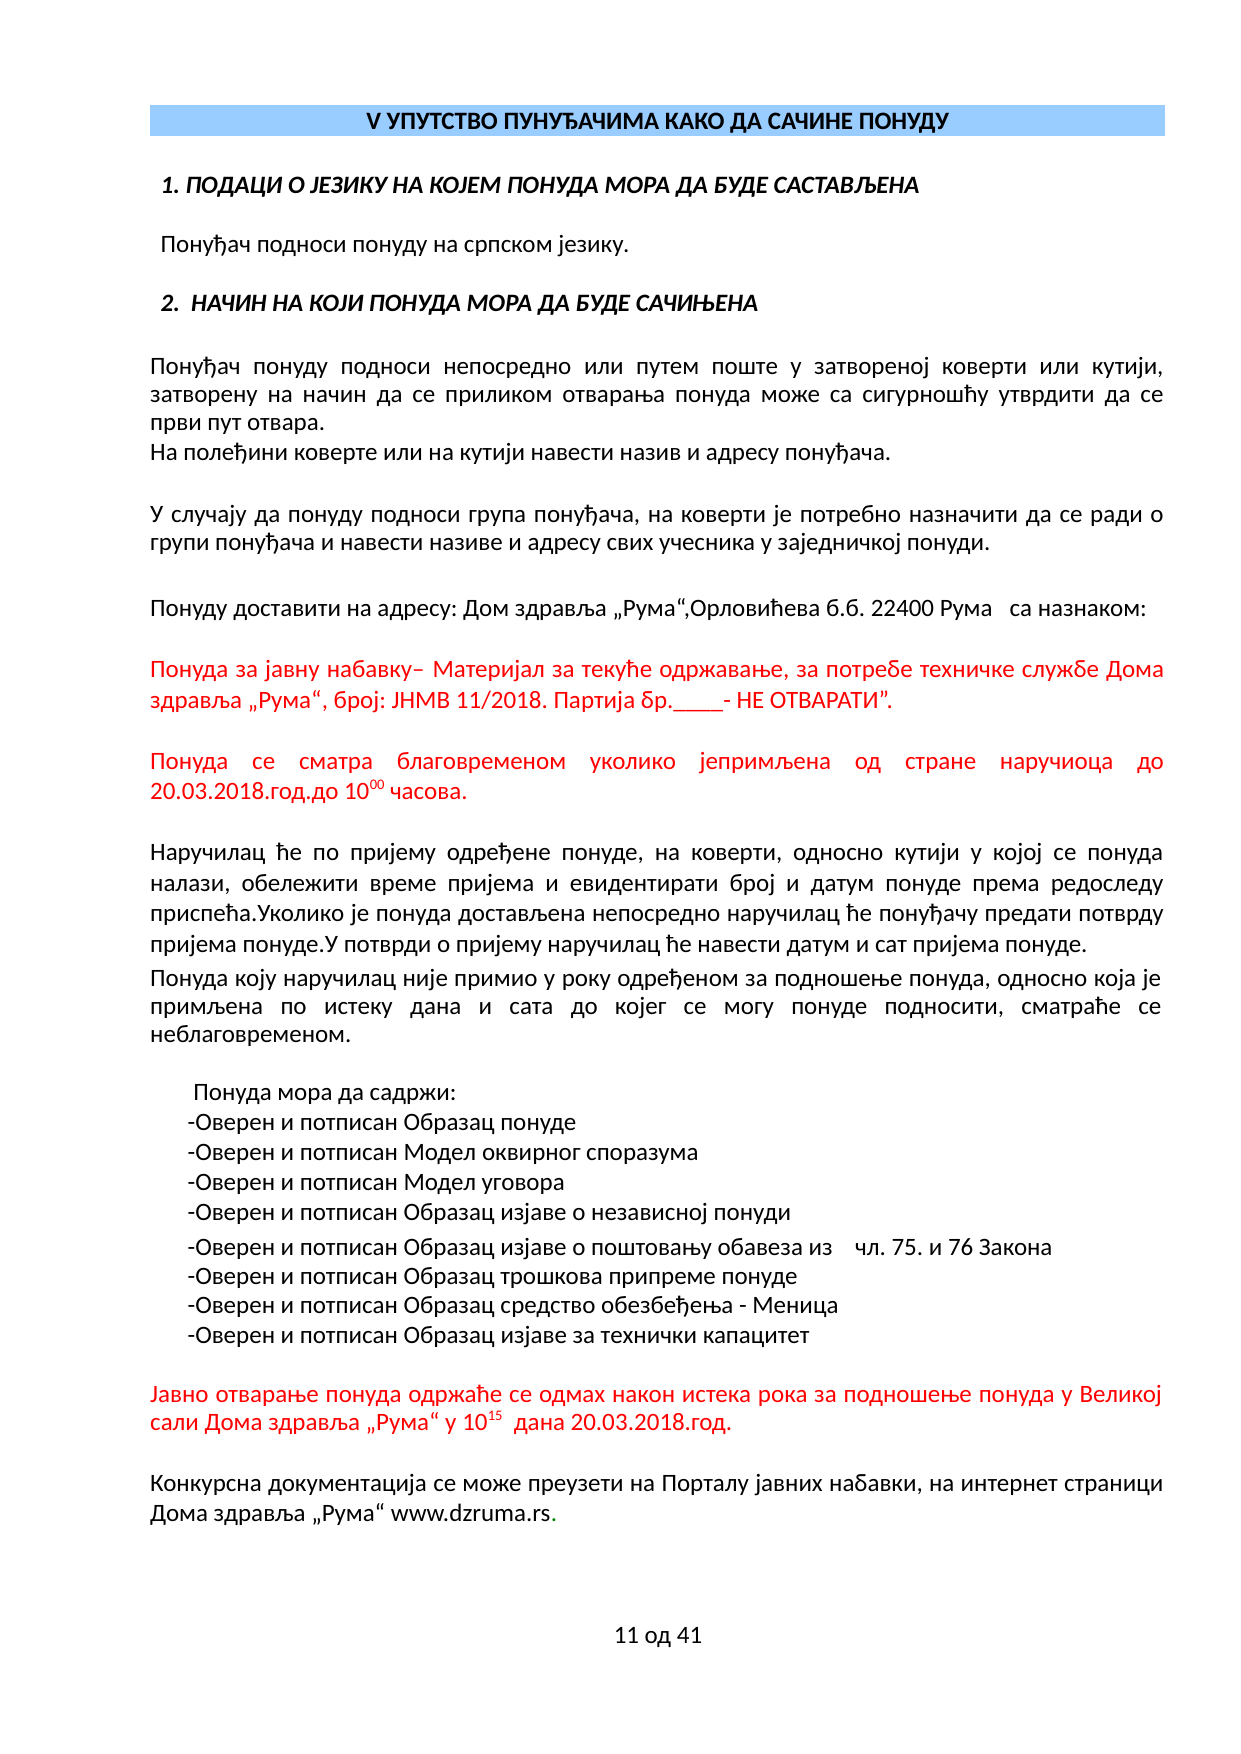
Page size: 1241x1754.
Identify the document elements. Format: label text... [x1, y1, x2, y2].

text На полеђини коверте или на кутији навести назив и адресу понуђача. [150, 437, 1165, 467]
text 2. НАЧИН НА КОЈИ ПОНУДА МОРА ДА БУДЕ САЧИЊЕНА [160, 287, 1165, 318]
text Понуђач подноси понуду на српском језику. [160, 228, 1165, 259]
text -Оверен и потписан Образац трошковa припреме понуде [187, 1260, 1165, 1290]
text Понуду доставити на адресу: Дом здравља „Рума“,Орловићева б.б. 22400 Рума са назнаком: [150, 592, 1165, 623]
text Наручилац ће по пријему одређене понуде, на коверти, односно кутији у којој се понуда налази, обележити време пријема и евидентирати број и датум понуде према редоследу приспећа.Уколико је понуда достављена непосредно наручилац ће понуђачу предати потврду пријема понуде.У потврди о пријему наручилац ће навести датум и сат пријема понуде. [150, 836, 1165, 958]
text Понуда мора да садржи: [187, 1076, 1165, 1107]
text Јавно отварање понуда одржаће се одмах након истека рока за подношење понуда у Великој сали Дома здравља „Рума“ у 1015 дана 20.03.2018.год. [150, 1380, 1163, 1437]
text Понуда се сматра благовременом уколико јепримљена од стране наручиоца до 20.03.2018.год.до 1000 часова. [150, 745, 1165, 806]
text Конкурсна документација се може преузети на Порталу јавних набавки, на интернет страници Дома здравља „Рума“ www.dzruma.rs. [150, 1467, 1165, 1528]
text -Оверен и потписан Модел уговора [187, 1167, 1165, 1197]
text -Оверен и потписан Образац изјаве за технички капацитет [187, 1320, 1165, 1350]
text V УПУТСТВО ПУНУЂАЧИМА КАКО ДА САЧИНЕ ПОНУДУ [150, 105, 1165, 136]
text Понуда за јавну набавку– Материјал за текуће одржавање, за потребе техничке службе Дома здравља „Рума“, број: ЈНМВ 11/2018. Партија бр.____- НЕ ОТВАРАТИ”. [150, 653, 1165, 714]
text -Оверен и потписан Образац понуде [187, 1107, 1165, 1137]
text -Оверен и потписан Образац изјаве о независној понуди [187, 1197, 1165, 1227]
text Понуда коју наручилац није примио у року одређеном за подношење понуда, односно која је примљена по истеку дана и сата до којег се могу понуде подносити, сматраће се неблаговременом. [150, 964, 1163, 1048]
text У случају да понуду подноси група понуђача, на коверти је потребно назначити да се ради о групи понуђача и навести називе и адресу свих учесника у заједничкој понуди. [150, 500, 1165, 557]
text 1. ПОДАЦИ О ЈЕЗИКУ НА КОЈЕМ ПОНУДА МОРА ДА БУДЕ САСТАВЉЕНА [160, 169, 1165, 199]
text Понуђач понуду подноси непосредно или путем поште у затвореној коверти или кутији, затворену на начин да се приликом отварања понуда може са сигурношћу утврдити да се први пут отвара. [150, 352, 1165, 436]
text -Оверен и потписан Образац средство обезбеђења - Меница [187, 1290, 1165, 1320]
text -Оверен и потписан Модел оквирног споразума [187, 1137, 1165, 1167]
text -Оверен и потписан Образац изјаве о поштовању обавеза из чл. 75. и 76 Закона [187, 1234, 1161, 1260]
